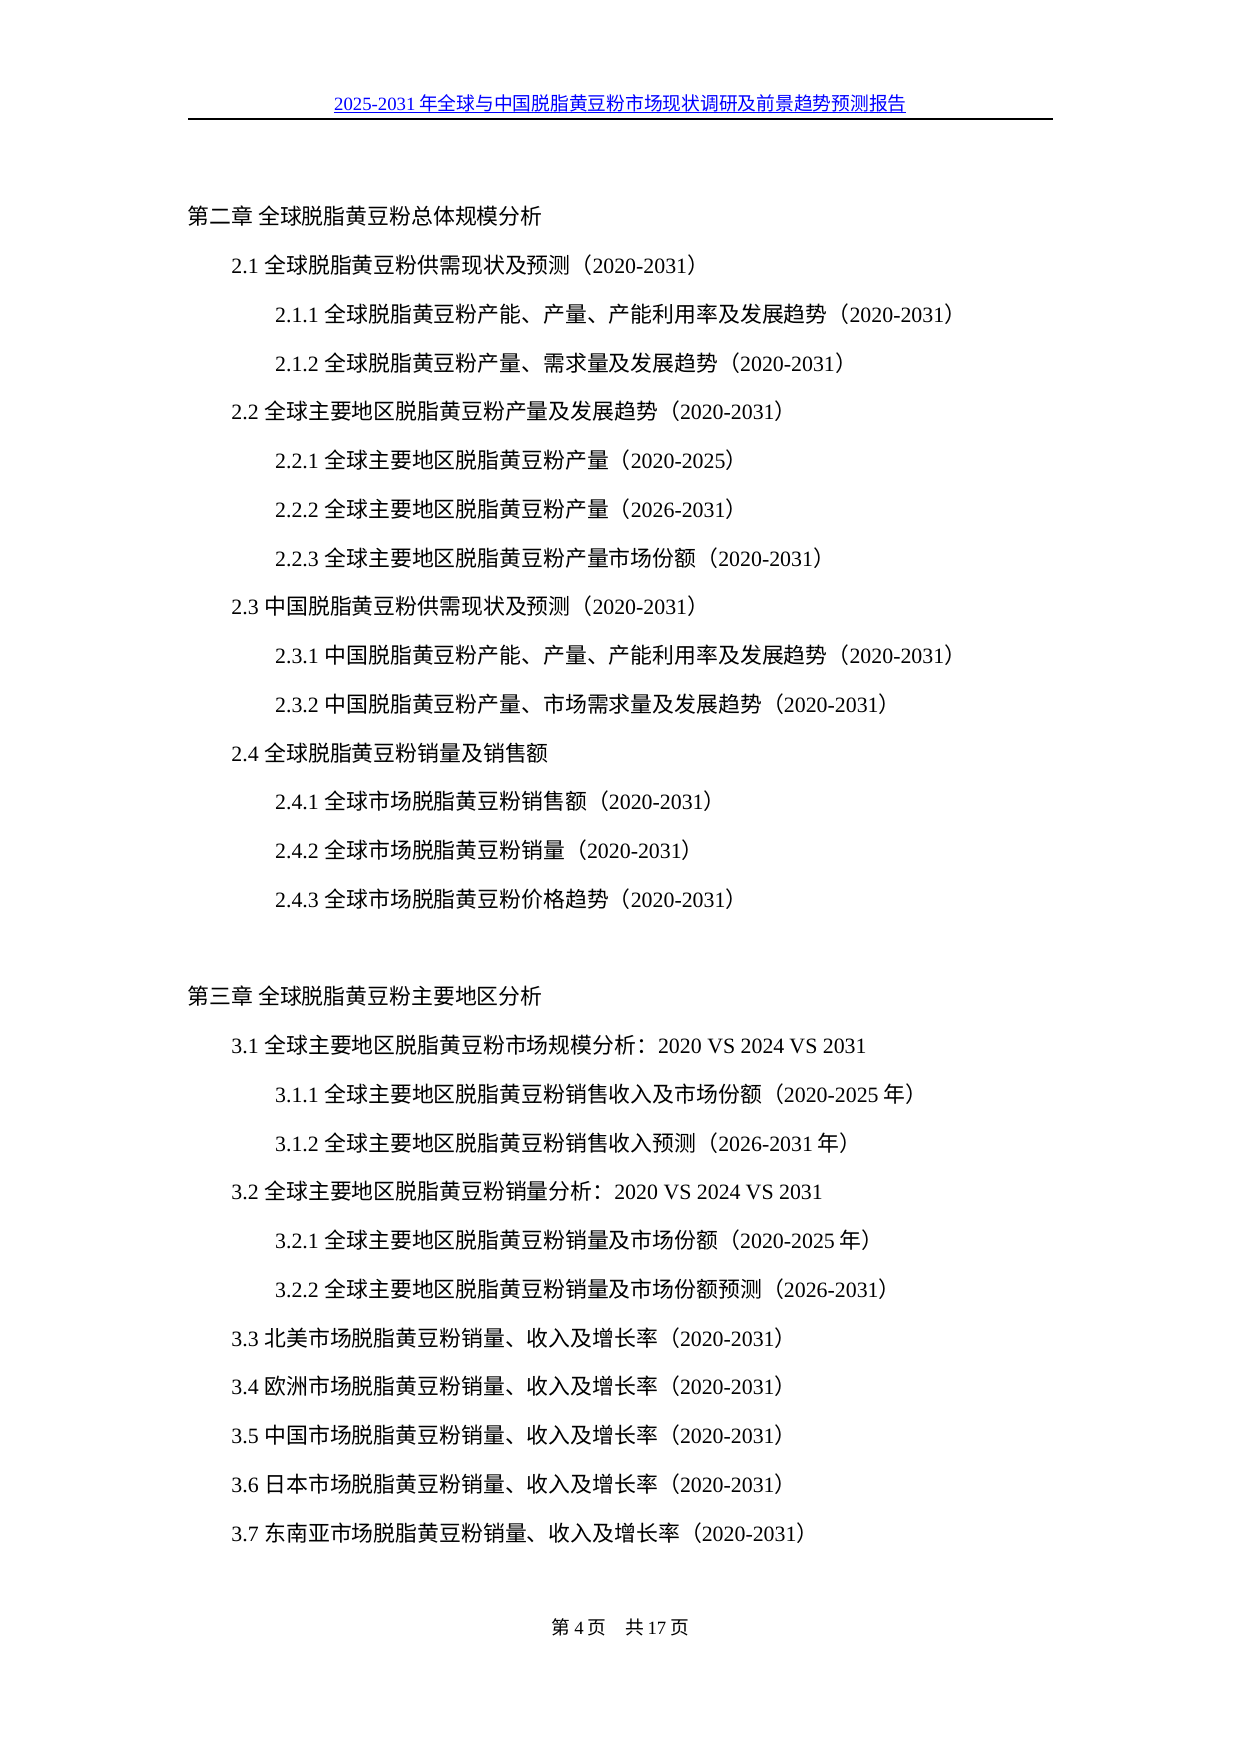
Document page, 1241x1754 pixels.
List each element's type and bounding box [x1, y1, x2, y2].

text [187, 150, 1053, 1548]
